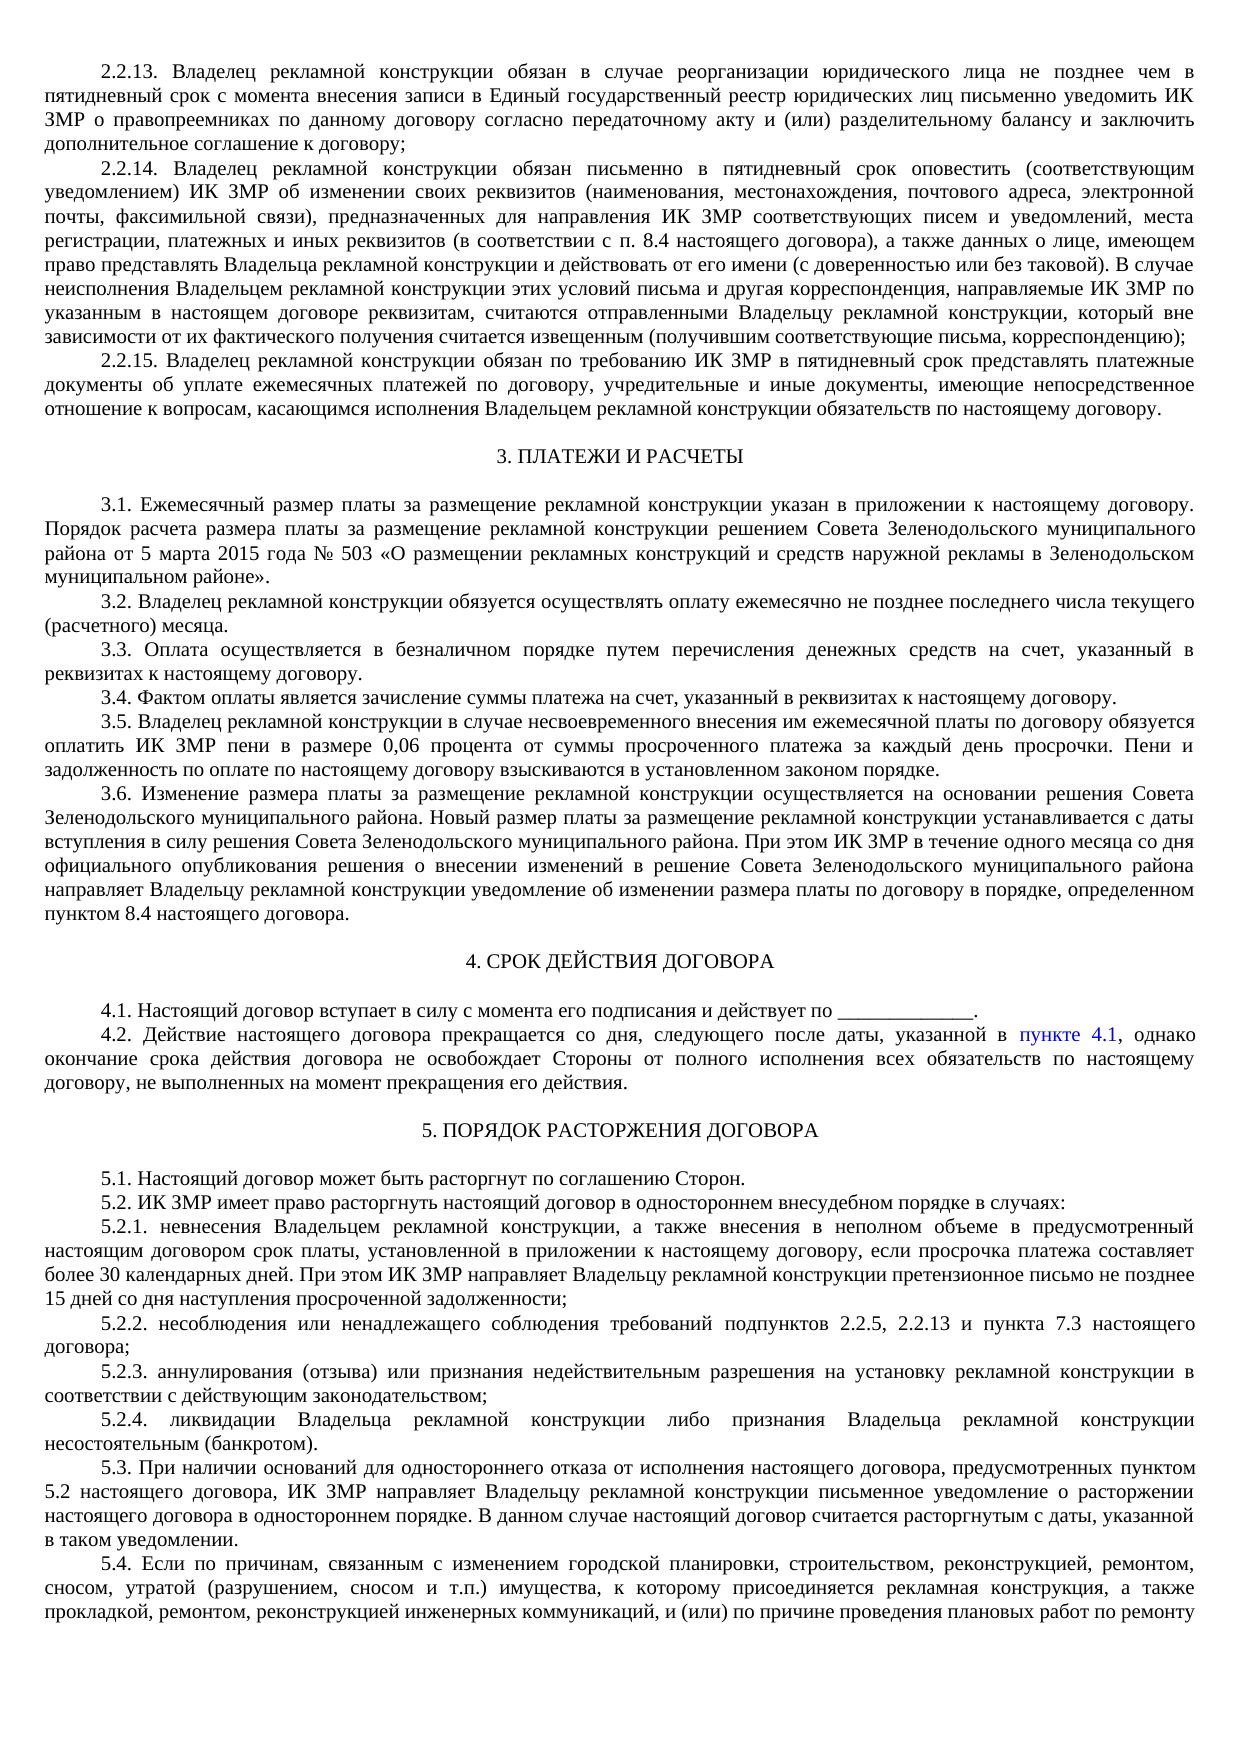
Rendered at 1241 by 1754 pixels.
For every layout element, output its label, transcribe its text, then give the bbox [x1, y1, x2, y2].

text 3.6. Изменение размера платы за размещение рекламной конструкции осуществляется на основании решения Совета Зеленодольского муниципального района. Новый размер платы за размещение рекламной конструкции устанавливается с даты вступления в силу решения Совета Зеленодольского муниципального района. При этом ИК ЗМР в течение одного месяца со дня официального опубликования решения о внесении изменений в решение Совета Зеленодольского муниципального района направляет Владельцу рекламной конструкции уведомление об изменении размера платы по договору в порядке, определенном пунктом 8.4 настоящего договора. [44, 781, 1196, 925]
text 5.2. ИК ЗМР имеет право расторгнуть настоящий договор в одностороннем внесудебном порядке в случаях: [44, 1190, 1196, 1214]
text 2.2.14. Владелец рекламной конструкции обязан письменно в пятидневный срок оповестить (соответствующим уведомлением) ИК ЗМР об изменении своих реквизитов (наименования, местонахождения, почтового адреса, электронной почты, факсимильной связи), предназначенных для направления ИК ЗМР соответствующих писем и уведомлений, места регистрации, платежных и иных реквизитов (в соответствии с п. 8.4 настоящего договора), а также данных о лице, имеющем право представлять Владельца рекламной конструкции и действовать от его имени (с доверенностью или без таковой). В случае неисполнения Владельцем рекламной конструкции этих условий письма и другая корреспонденция, направляемые ИК ЗМР по указанным в настоящем договоре реквизитам, считаются отправленными Владельцу рекламной конструкции, который вне зависимости от их фактического получения считается извещенным (получившим соответствующие письма, корреспонденцию); [44, 155, 1196, 348]
text 3.2. Владелец рекламной конструкции обязуется осуществлять оплату ежемесячно не позднее последнего числа текущего (расчетного) месяца. [44, 588, 1196, 637]
text 3.1. Ежемесячный размер платы за размещение рекламной конструкции указан в приложении к настоящему договору. Порядок расчета размера платы за размещение рекламной конструкции решением Совета Зеленодольского муниципального района от 5 марта 2015 года № 503 «О размещении рекламных конструкций и средств наружной рекламы в Зеленодольском муниципальном районе». [44, 492, 1196, 588]
text 3. ПЛАТЕЖИ И РАСЧЕТЫ [44, 444, 1196, 468]
text 3.5. Владелец рекламной конструкции в случае несвоевременного внесения им ежемесячной платы по договору обязуется оплатить ИК ЗМР пени в размере 0,06 процента от суммы просроченного платежа за каждый день просрочки. Пени и задолженность по оплате по настоящему договору взыскиваются в установленном законом порядке. [44, 709, 1196, 781]
text 3.4. Фактом оплаты является зачисление суммы платежа на счет, указанный в реквизитах к настоящему договору. [44, 685, 1196, 709]
text 5.2.1. невнесения Владельцем рекламной конструкции, а также внесения в неполном объеме в предусмотренный настоящим договором срок платы, установленной в приложении к настоящему договору, если просрочка платежа составляет более 30 календарных дней. При этом ИК ЗМР направляет Владельцу рекламной конструкции претензионное письмо не позднее 15 дней со дня наступления просроченной задолженности; [44, 1214, 1196, 1310]
text 5.2.4. ликвидации Владельца рекламной конструкции либо признания Владельца рекламной конструкции несостоятельным (банкротом). [44, 1407, 1196, 1455]
text 5.3. При наличии оснований для одностороннего отказа от исполнения настоящего договора, предусмотренных пунктом 5.2 настоящего договора, ИК ЗМР направляет Владельцу рекламной конструкции письменное уведомление о расторжении настоящего договора в одностороннем порядке. В данном случае настоящий договор считается расторгнутым с даты, указанной в таком уведомлении. [44, 1455, 1196, 1551]
text 5. ПОРЯДОК РАСТОРЖЕНИЯ ДОГОВОРА [44, 1118, 1196, 1142]
text 4.1. Настоящий договор вступает в силу с момента его подписания и действует по _____________. [44, 998, 1196, 1022]
text 5.2.2. несоблюдения или ненадлежащего соблюдения требований подпунктов 2.2.5, 2.2.13 и пункта 7.3 настоящего договора; [44, 1310, 1196, 1358]
text 4.2. Действие настоящего договора прекращается со дня, следующего после даты, указанной в пункте 4.1, однако окончание срока действия договора не освобождает Стороны от полного исполнения всех обязательств по настоящему договору, не выполненных на момент прекращения его действия. [44, 1022, 1196, 1094]
text 2.2.13. Владелец рекламной конструкции обязан в случае реорганизации юридического лица не позднее чем в пятидневный срок с момента внесения записи в Единый государственный реестр юридических лиц письменно уведомить ИК ЗМР о правопреемниках по данному договору согласно передаточному акту и (или) разделительному балансу и заключить дополнительное соглашение к договору; [44, 59, 1196, 155]
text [44, 1551, 1196, 1623]
text 3.3. Оплата осуществляется в безналичном порядке путем перечисления денежных средств на счет, указанный в реквизитах к настоящему договору. [44, 637, 1196, 685]
text 4. СРОК ДЕЙСТВИЯ ДОГОВОРА [44, 949, 1196, 973]
text 5.2.3. аннулирования (отзыва) или признания недействительным разрешения на установку рекламной конструкции в соответствии с действующим законодательством; [44, 1358, 1196, 1407]
text 2.2.15. Владелец рекламной конструкции обязан по требованию ИК ЗМР в пятидневный срок представлять платежные документы об уплате ежемесячных платежей по договору, учредительные и иные документы, имеющие непосредственное отношение к вопросам, касающимся исполнения Владельцем рекламной конструкции обязательств по настоящему договору. [44, 348, 1196, 420]
text 5.1. Настоящий договор может быть расторгнут по соглашению Сторон. [44, 1166, 1196, 1190]
